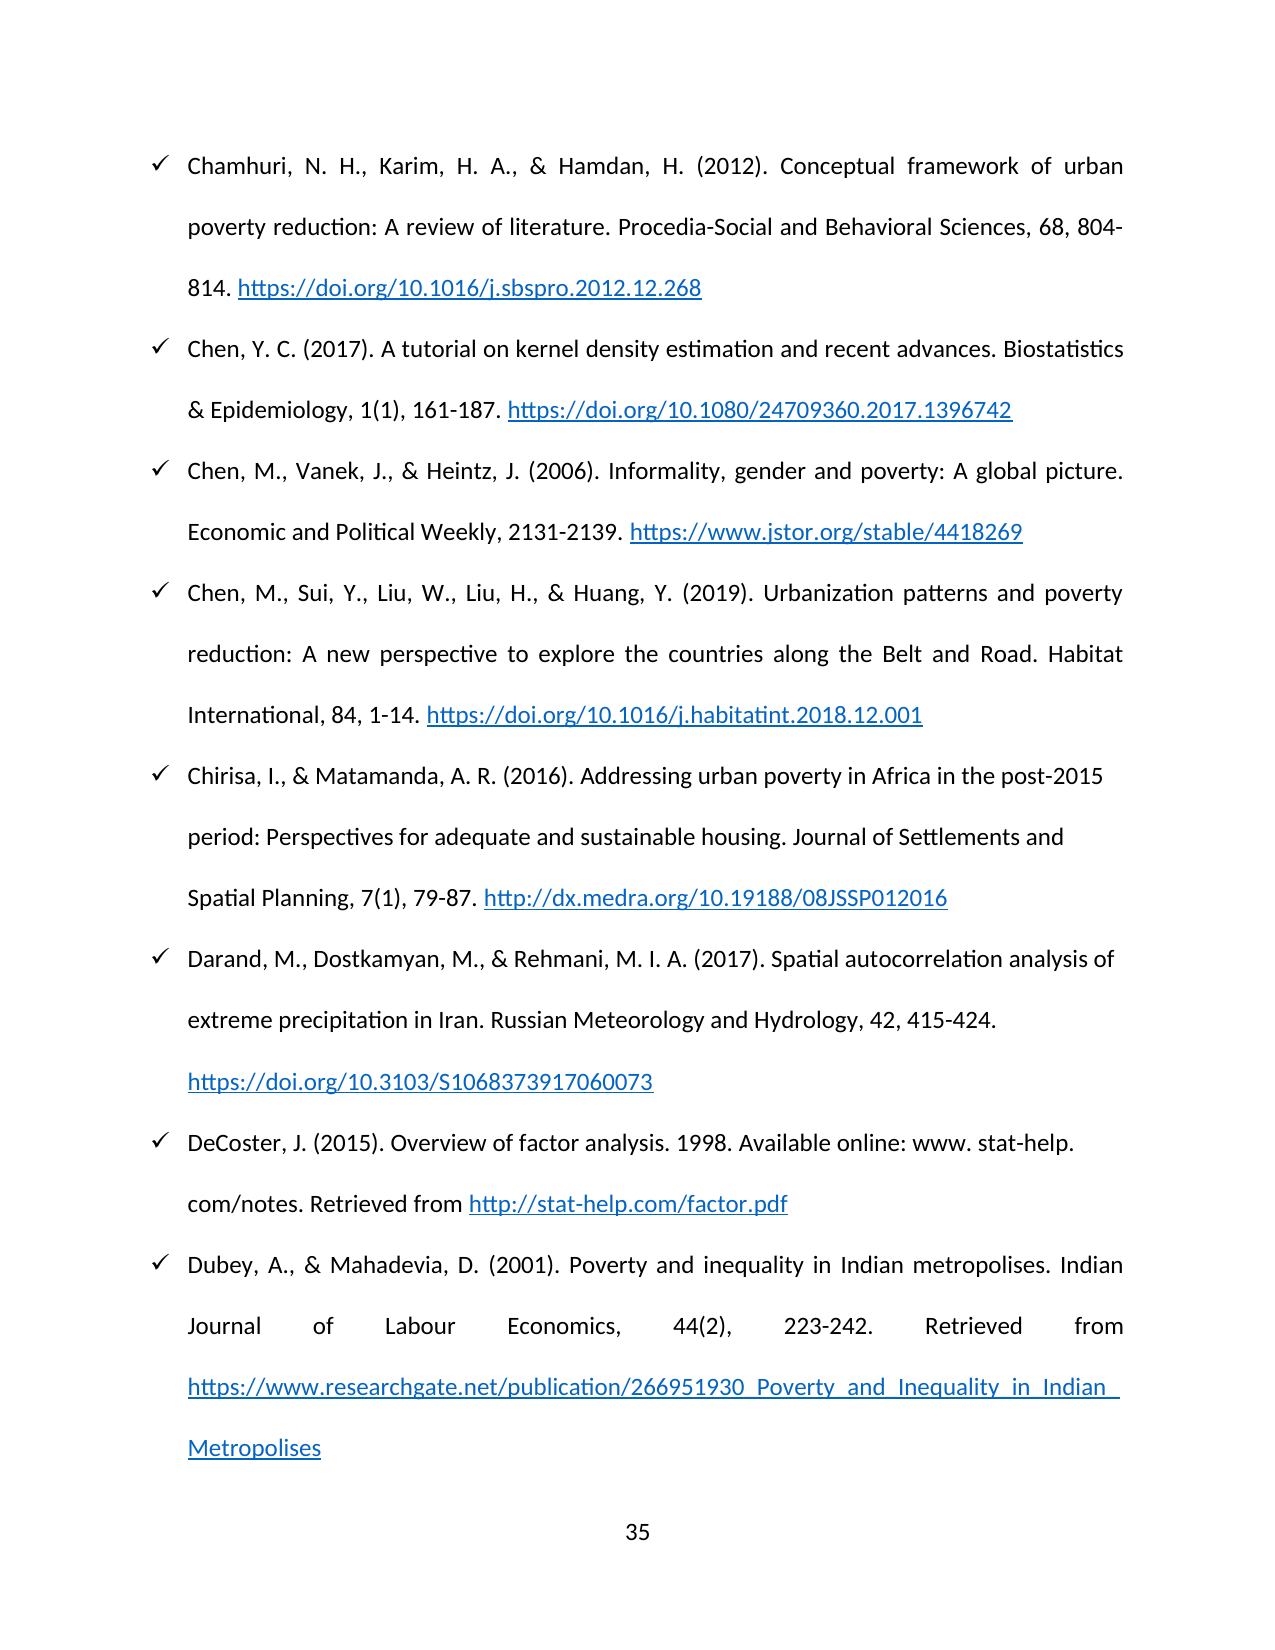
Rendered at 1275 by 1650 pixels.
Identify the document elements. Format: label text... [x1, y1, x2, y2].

list Dubey, A., & Mahadevia, D. (2001). Poverty and inequality in Indian metropolises. Indian Journal of Labour Economics, 44(2), 223-242. Retrieved from https://www.researchgate.net/publication/266951930_Poverty_and_Inequality_in_Indian_Metropolises [150, 1249, 1125, 1462]
list Chen, M., Vanek, J., & Heintz, J. (2006). Informality, gender and poverty: A global picture. Economic and Political Weekly, 2131-2139. https://www.jstor.org/stable/4418269 [150, 455, 1125, 547]
list DeCoster, J. (2015). Overview of factor analysis. 1998. Available online: www. stat-help. com/notes. Retrieved from http://stat-help.com/factor.pdf [150, 1127, 1125, 1218]
list Chen, M., Sui, Y., Liu, W., Liu, H., & Huang, Y. (2019). Urbanization patterns and poverty reduction: A new perspective to explore the countries along the Belt and Road. Habitat International, 84, 1-14. https://doi.org/10.1016/j.habitatint.2018.12.001 [150, 577, 1125, 730]
list Chirisa, I., & Matamanda, A. R. (2016). Addressing urban poverty in Africa in the post-2015 period: Perspectives for adequate and sustainable housing. Journal of Settlements and Spatial Planning, 7(1), 79-87. http://dx.medra.org/10.19188/08JSSP012016 [150, 760, 1125, 913]
list Darand, M., Dostkamyan, M., & Rehmani, M. I. A. (2017). Spatial autocorrelation analysis of extreme precipitation in Iran. Russian Meteorology and Hydrology, 42, 415-424. https://doi.org/10.3103/S1068373917060073 [150, 943, 1125, 1096]
list Chamhuri, N. H., Karim, H. A., & Hamdan, H. (2012). Conceptual framework of urban poverty reduction: A review of literature. Procedia-Social and Behavioral Sciences, 68, 804-814. https://doi.org/10.1016/j.sbspro.2012.12.268 [150, 150, 1125, 303]
list Chen, Y. C. (2017). A tutorial on kernel density estimation and recent advances. Biostatistics & Epidemiology, 1(1), 161-187. https://doi.org/10.1080/24709360.2017.1396742 [150, 333, 1125, 425]
